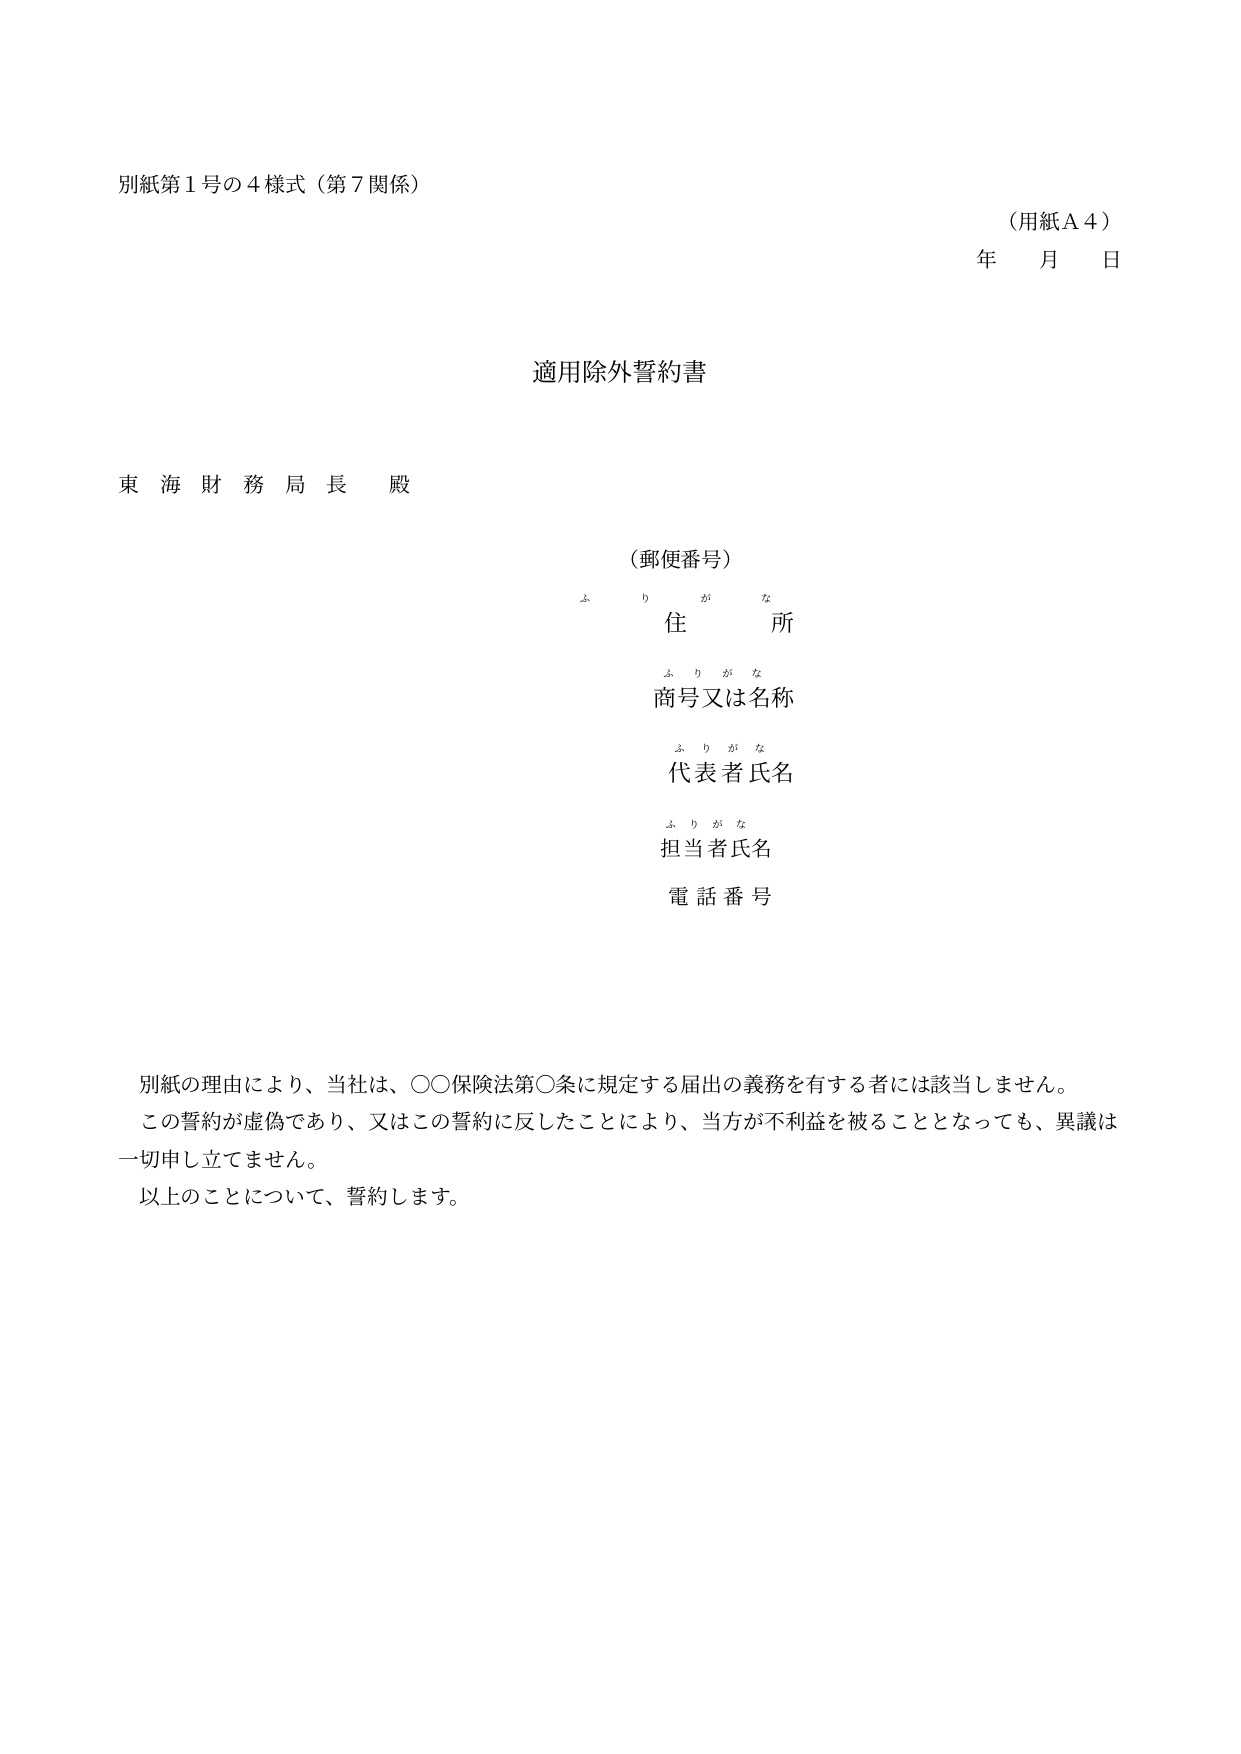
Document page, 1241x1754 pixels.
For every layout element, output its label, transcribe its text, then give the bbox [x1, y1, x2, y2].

text 電話番号 [118, 877, 772, 914]
text （郵便番号） [118, 539, 891, 577]
text 東 海 財 務 局 長 殿 [118, 464, 1122, 502]
text この誓約が虚偽であり、又はこの誓約に反したことにより、当方が不利益を被ることとなっても、異議は一切申し立てません。 [118, 1102, 1122, 1177]
text 年 月 日 [118, 239, 1122, 277]
text 以上のことについて、誓約します。 [118, 1177, 1122, 1214]
text 別紙の理由により、当社は、○○保険法第○条に規定する届出の義務を有する者には該当しません。 [118, 1064, 1122, 1102]
text 別紙第１号の４様式（第７関係） [118, 164, 1122, 202]
text 適用除外誓約書 [118, 352, 1122, 389]
text （用紙Ａ４） [118, 202, 1122, 239]
